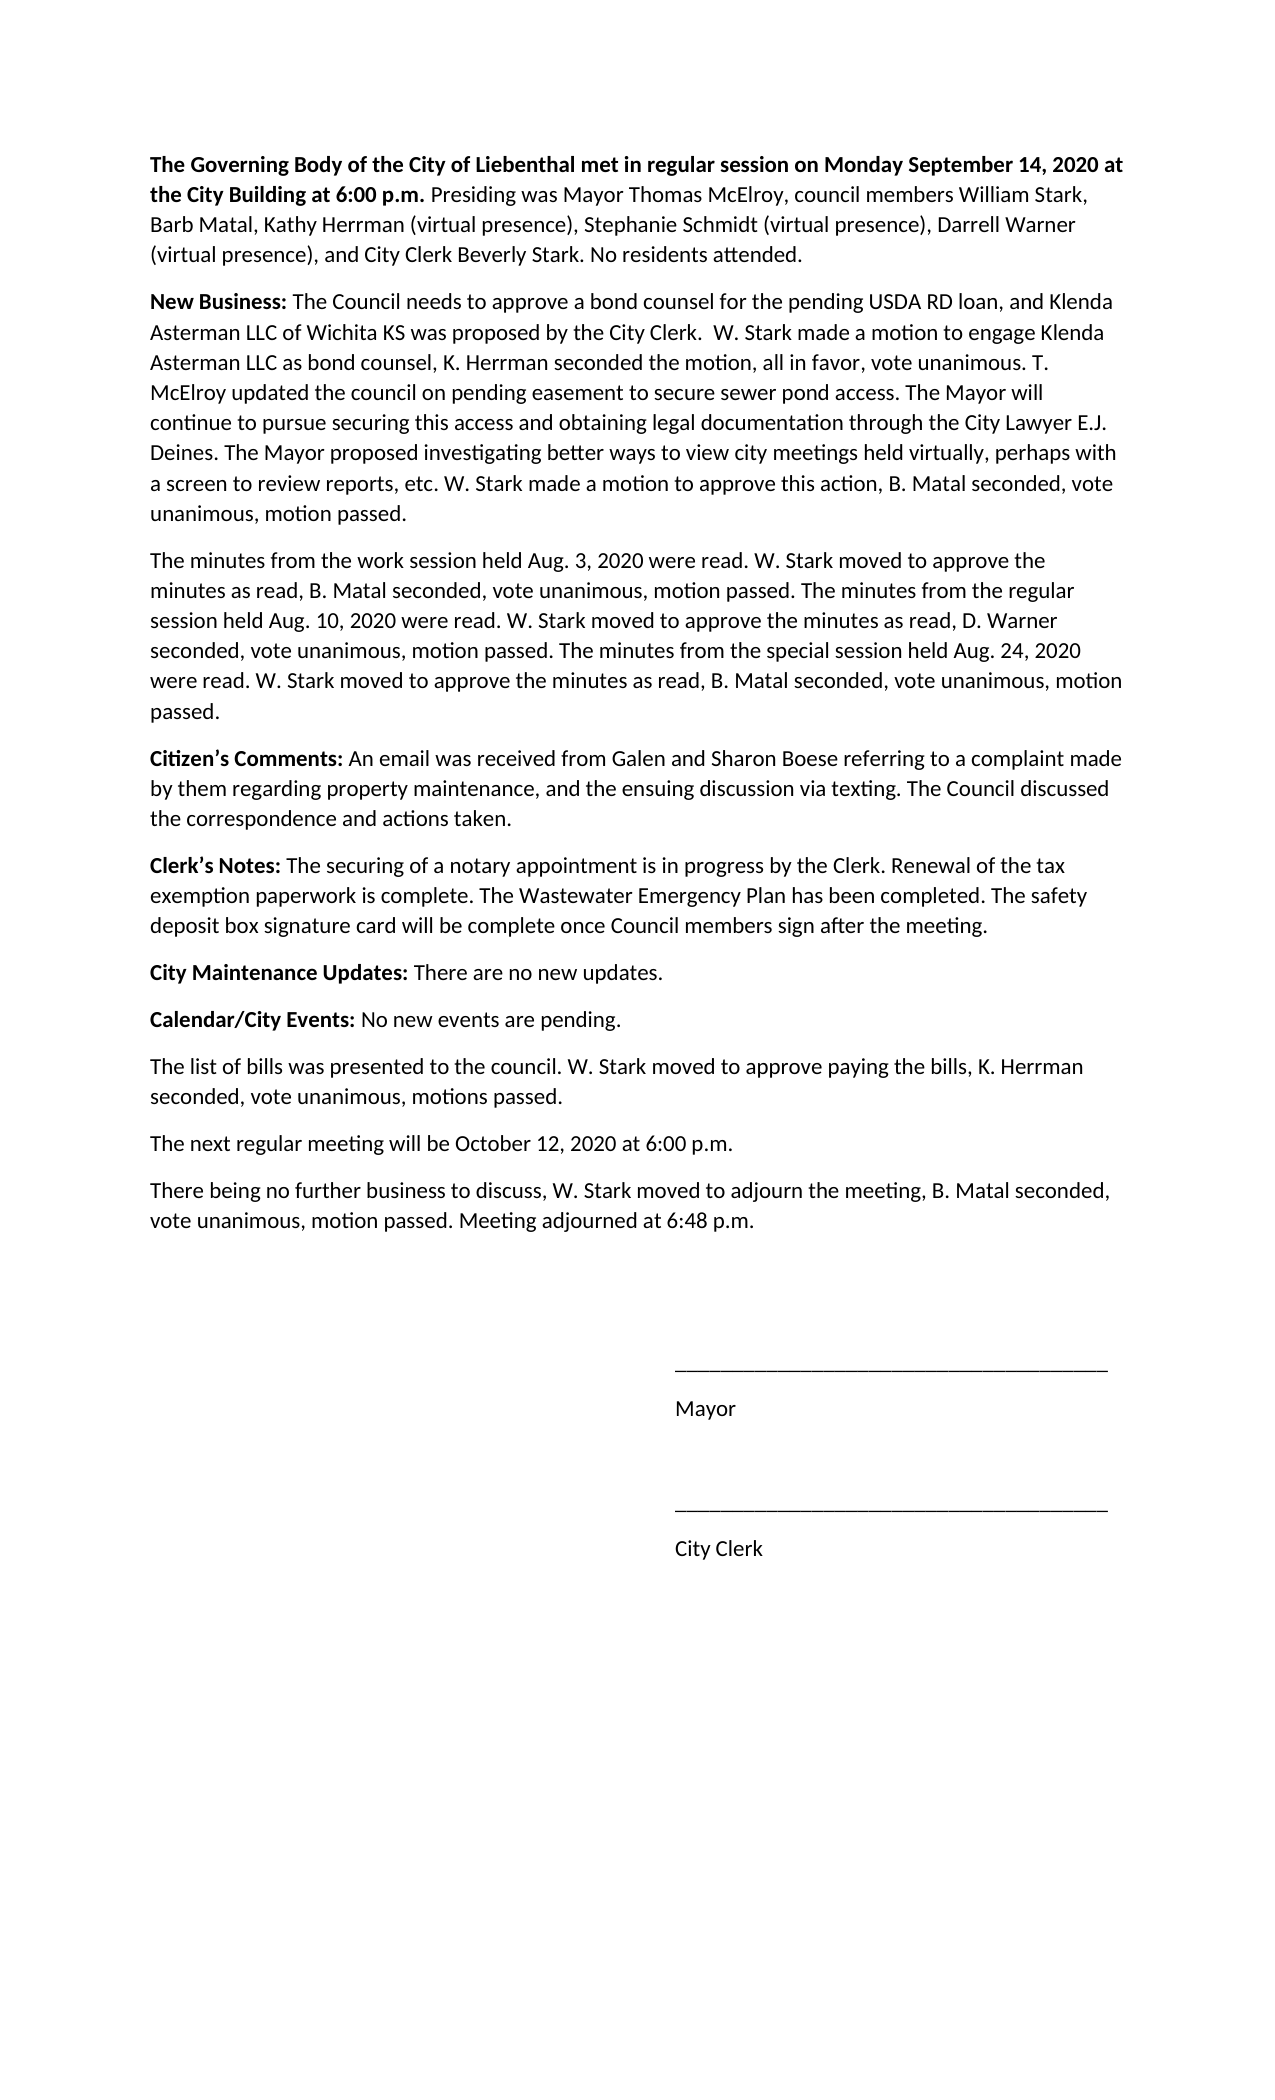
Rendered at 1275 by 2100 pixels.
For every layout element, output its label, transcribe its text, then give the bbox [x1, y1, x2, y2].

text City Clerk [150, 1534, 1125, 1562]
text The next regular meeting will be October 12, 2020 at 6:00 p.m. [150, 1129, 1125, 1157]
text Citizen’s Comments: An email was received from Galen and Sharon Boese referring to a complaint made by them regarding property maintenance, and the ensuing discussion via texting. The Council discussed the correspondence and actions taken. [150, 744, 1125, 832]
text ______________________________________ [150, 1487, 1125, 1516]
text City Maintenance Updates: There are no new updates. [150, 958, 1125, 986]
text The minutes from the work session held Aug. 3, 2020 were read. W. Stark moved to approve the minutes as read, B. Matal seconded, vote unanimous, motion passed. The minutes from the regular session held Aug. 10, 2020 were read. W. Stark moved to approve the minutes as read, D. Warner seconded, vote unanimous, motion passed. The minutes from the special session held Aug. 24, 2020 were read. W. Stark moved to approve the minutes as read, B. Matal seconded, vote unanimous, motion passed. [150, 546, 1125, 725]
text There being no further business to discuss, W. Stark moved to adjourn the meeting, B. Matal seconded, vote unanimous, motion passed. Meeting adjourned at 6:48 p.m. [150, 1176, 1125, 1234]
text ______________________________________ [150, 1347, 1125, 1375]
text Calendar/City Events: No new events are pending. [150, 1005, 1125, 1033]
text The Governing Body of the City of Liebenthal met in regular session on Monday September 14, 2020 at the City Building at 6:00 p.m. Presiding was Mayor Thomas McElroy, council members William Stark, Barb Matal, Kathy Herrman (virtual presence), Stephanie Schmidt (virtual presence), Darrell Warner (virtual presence), and City Clerk Beverly Stark. No residents attended. [150, 150, 1125, 269]
text New Business: The Council needs to approve a bond counsel for the pending USDA RD loan, and Klenda Asterman LLC of Wichita KS was proposed by the City Clerk. W. Stark made a motion to engage Klenda Asterman LLC as bond counsel, K. Herrman seconded the motion, all in favor, vote unanimous. T. McElroy updated the council on pending easement to secure sewer pond access. The Mayor will continue to pursue securing this access and obtaining legal documentation through the City Lawyer E.J. Deines. The Mayor proposed investigating better ways to view city meetings held virtually, perhaps with a screen to review reports, etc. W. Stark made a motion to approve this action, B. Matal seconded, vote unanimous, motion passed. [150, 287, 1125, 527]
text Clerk’s Notes: The securing of a notary appointment is in progress by the Clerk. Renewal of the tax exemption paperwork is complete. The Wastewater Emergency Plan has been completed. The safety deposit box signature card will be complete once Council members sign after the meeting. [150, 851, 1125, 939]
text The list of bills was presented to the council. W. Stark moved to approve paying the bills, K. Herrman seconded, vote unanimous, motions passed. [150, 1052, 1125, 1110]
text Mayor [150, 1394, 1125, 1422]
